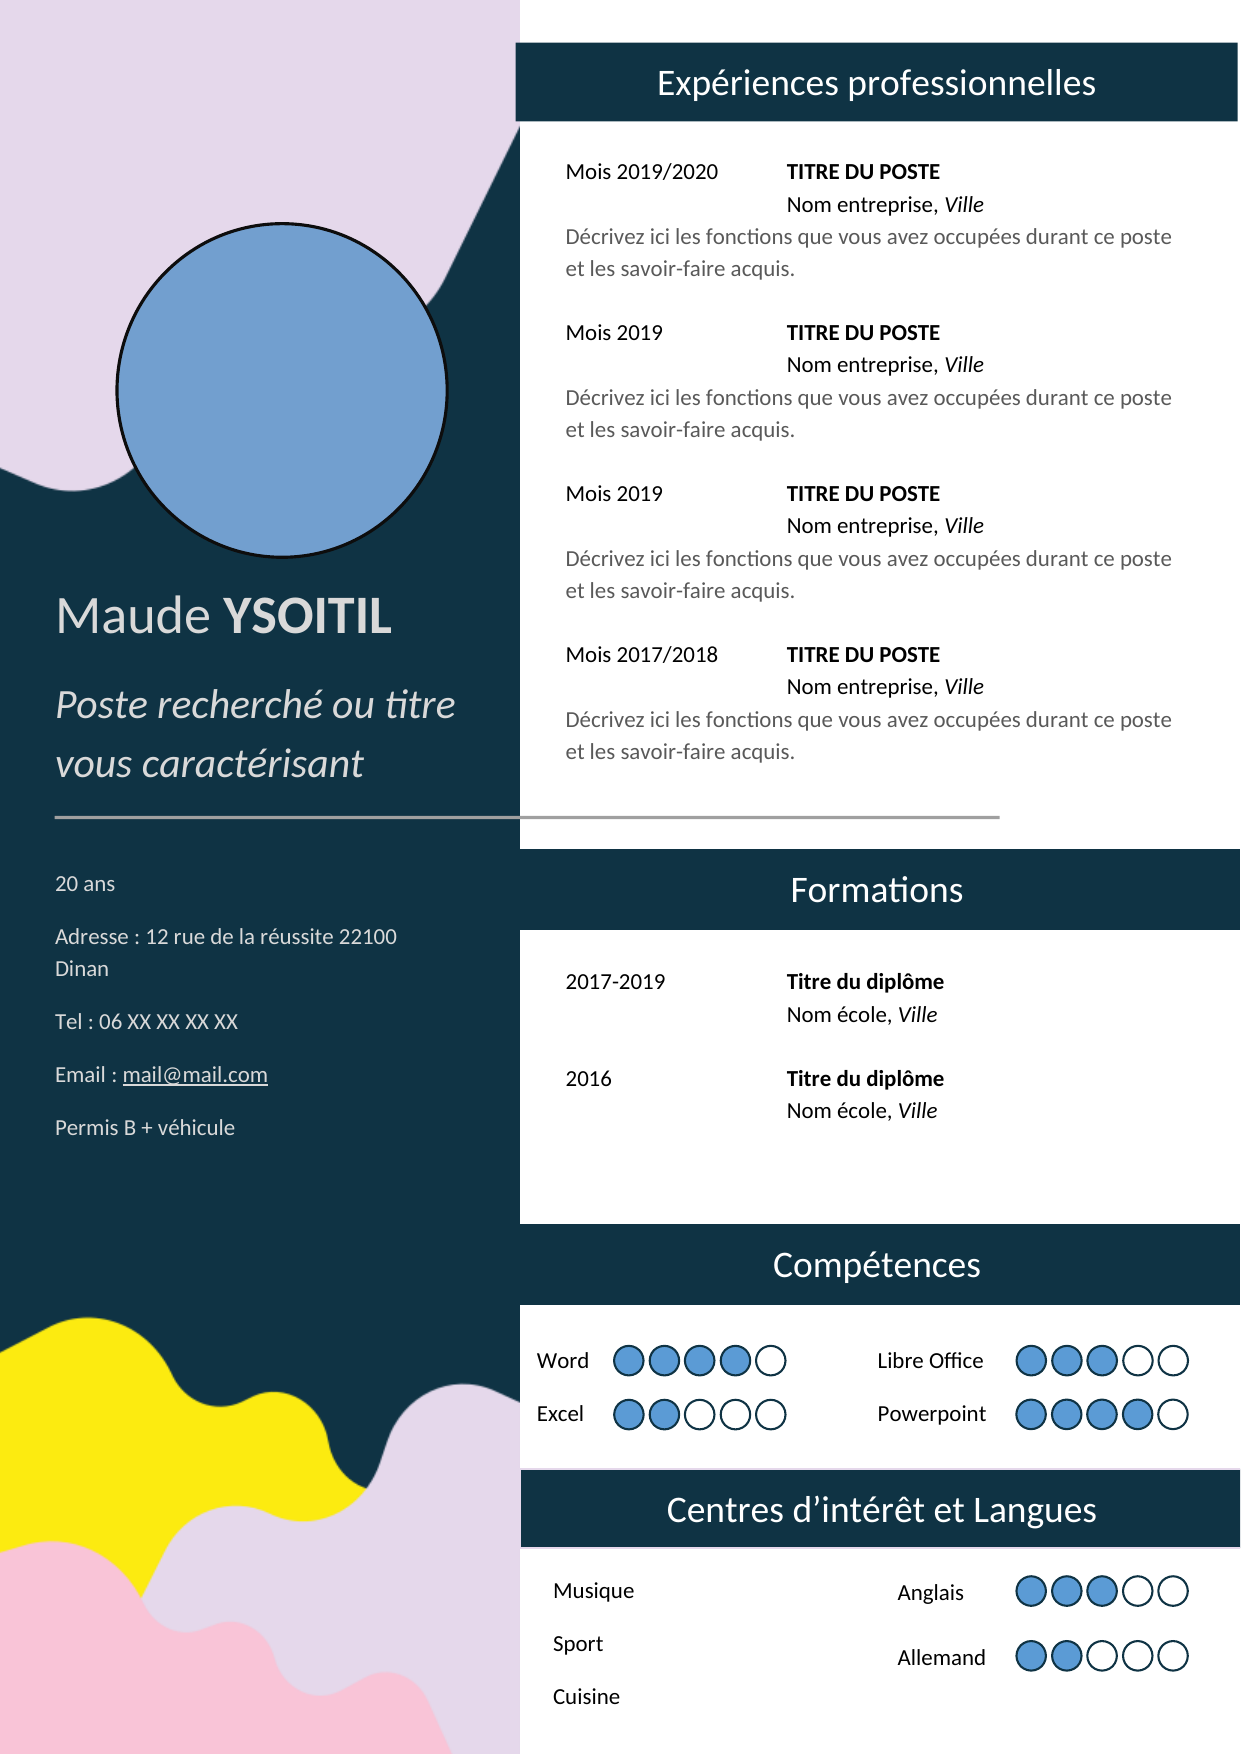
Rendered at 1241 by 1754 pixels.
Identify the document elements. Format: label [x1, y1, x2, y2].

picture [0, 0, 520, 1754]
